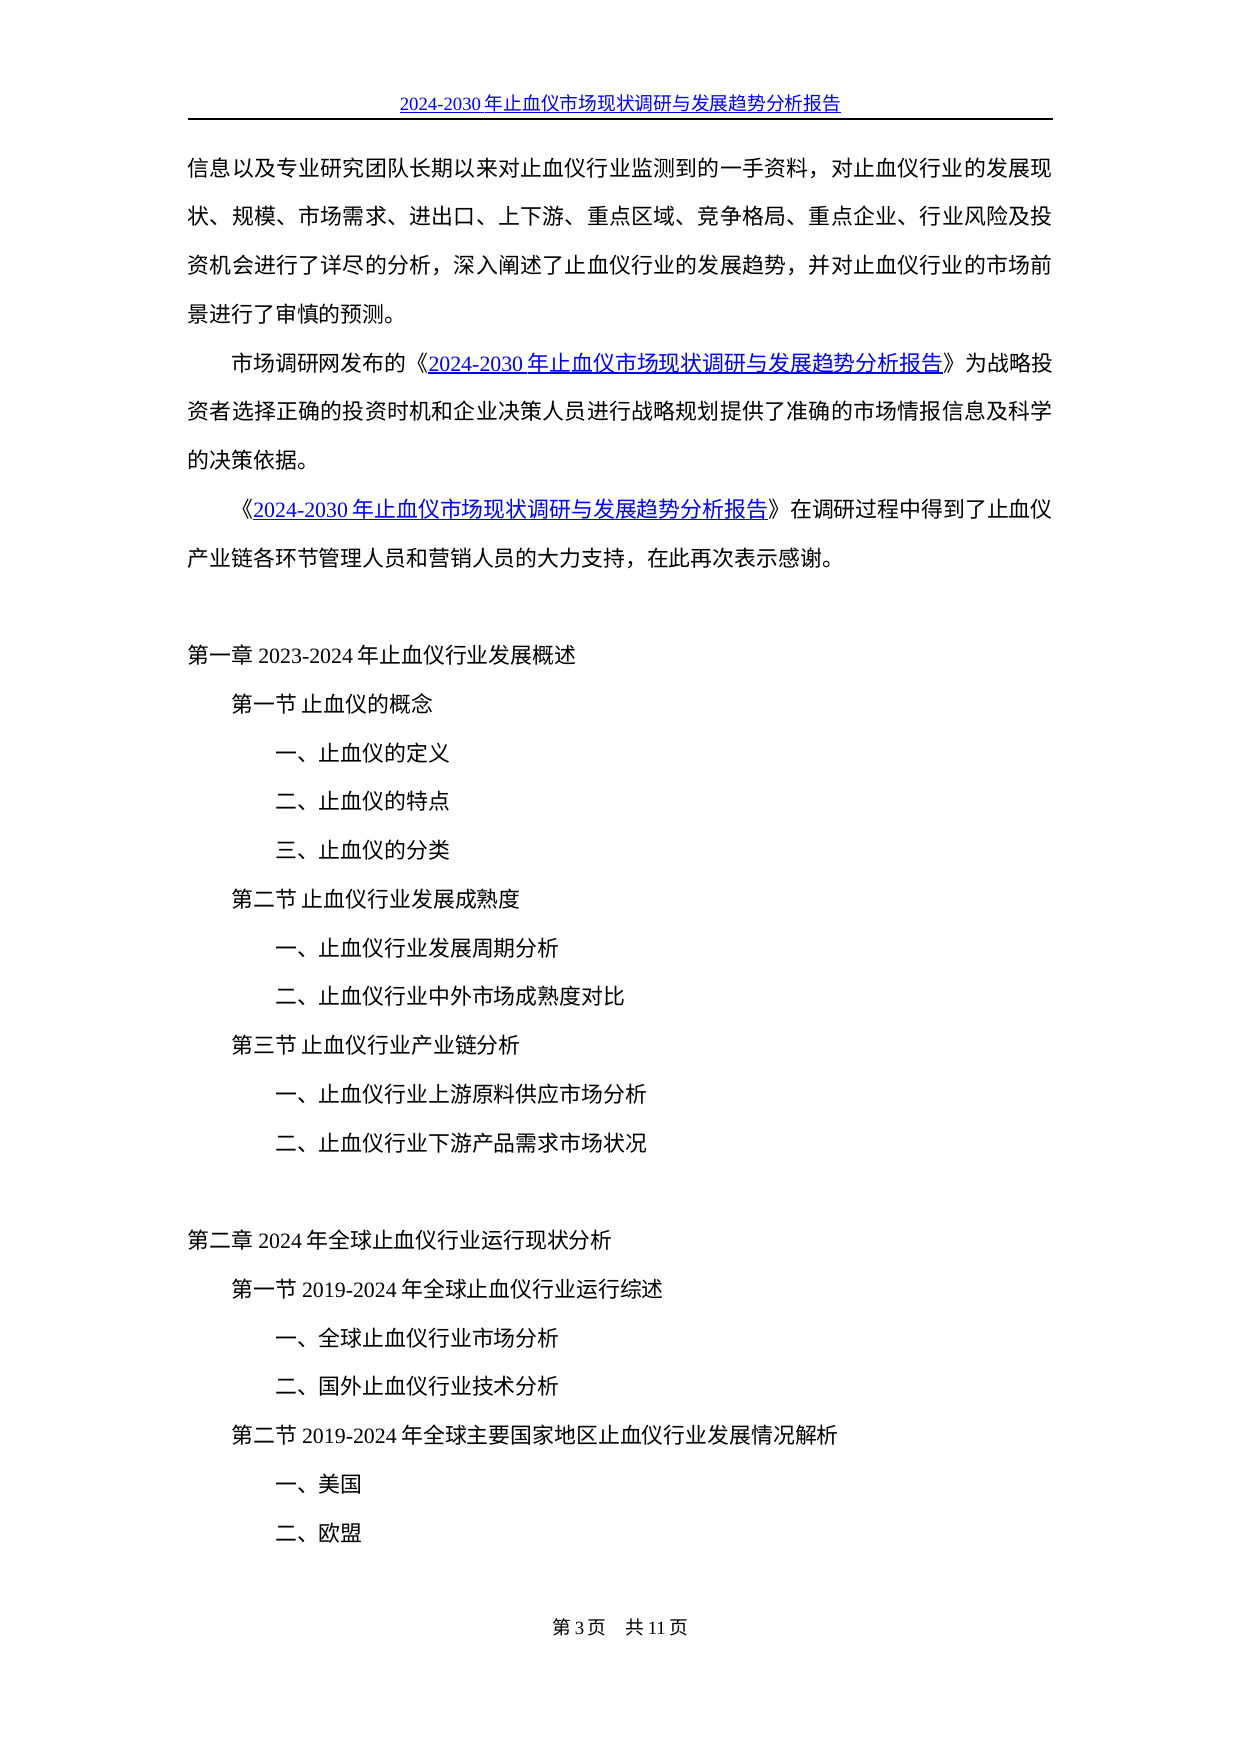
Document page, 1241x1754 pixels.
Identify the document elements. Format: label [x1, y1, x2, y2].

text [187, 150, 1053, 1548]
